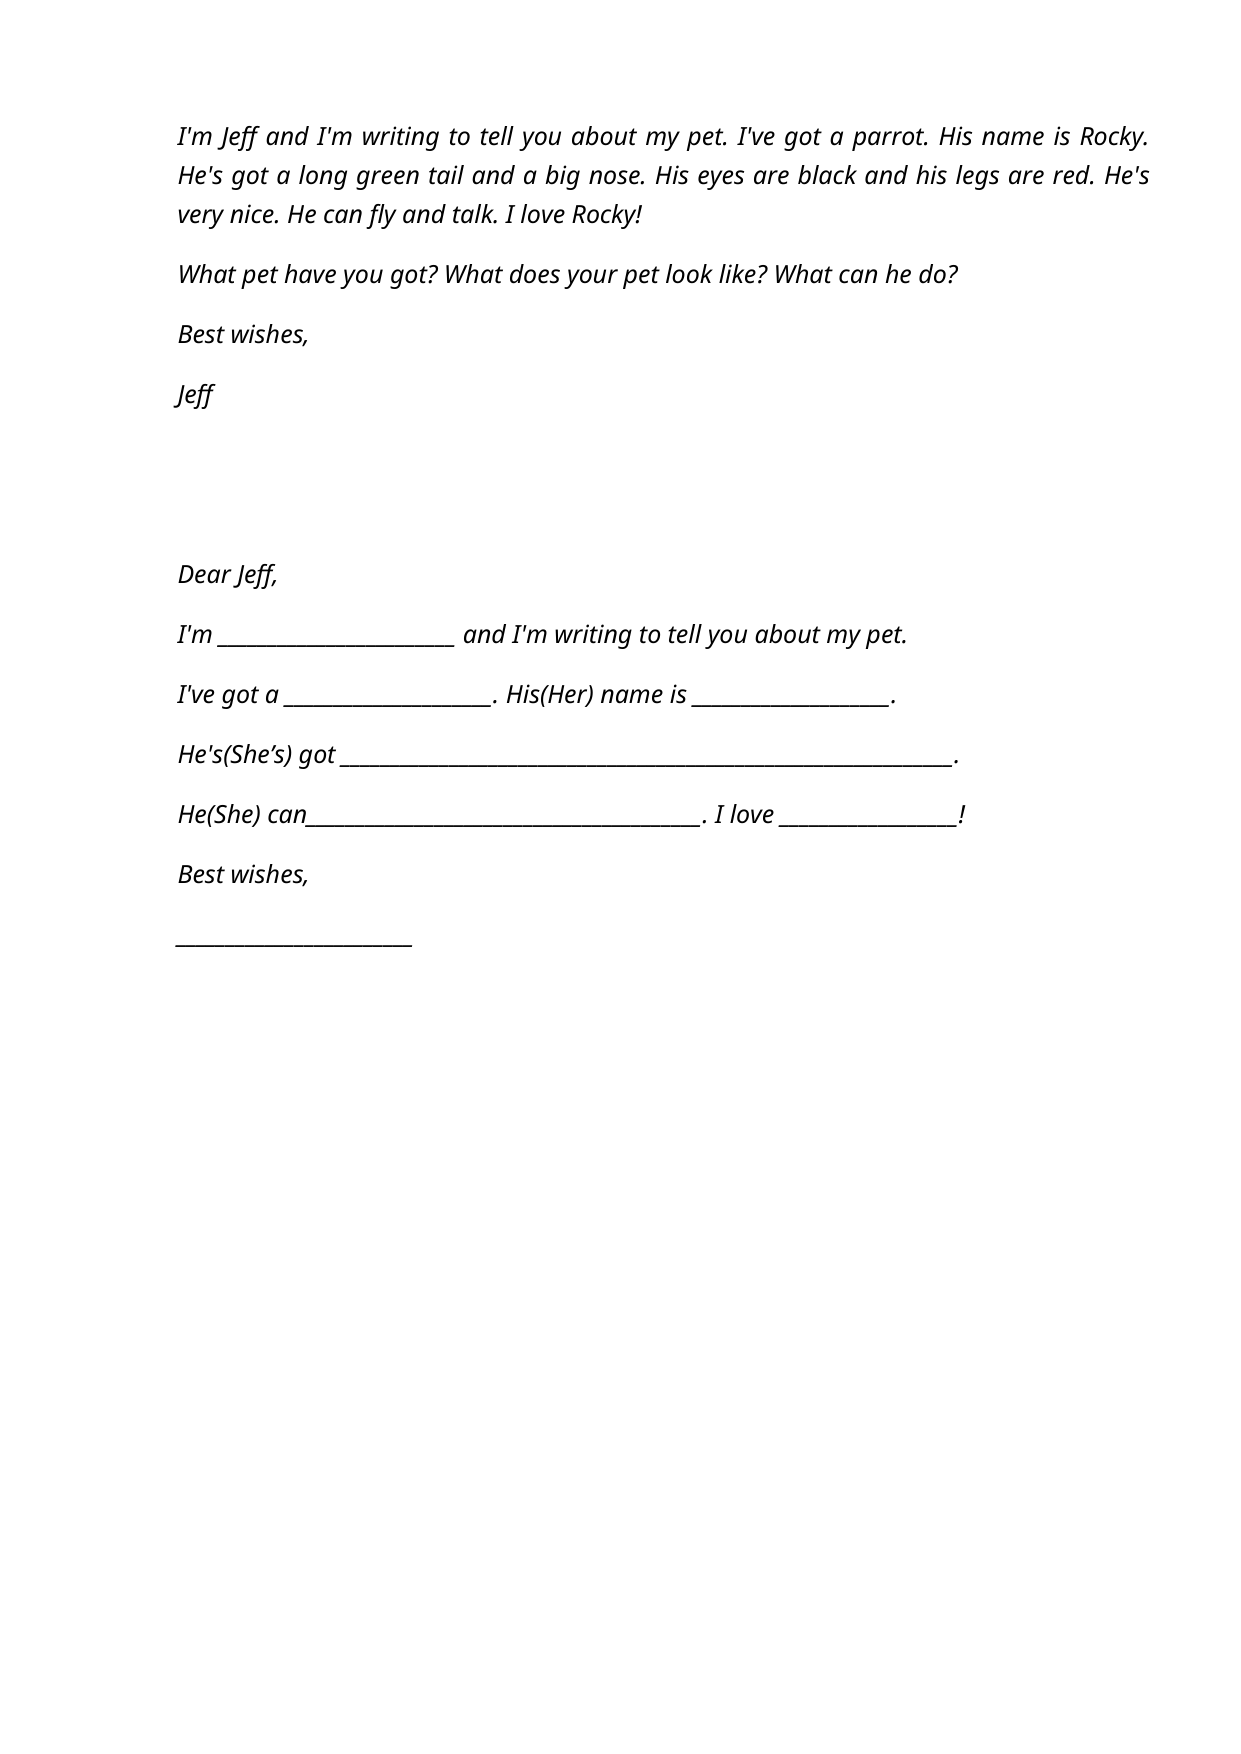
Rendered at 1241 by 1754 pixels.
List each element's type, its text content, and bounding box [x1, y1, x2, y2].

text Dear Jeff, [177, 556, 1152, 591]
text He(She) can________________________________________. I love __________________! [177, 796, 1152, 831]
text He's(She’s) got ______________________________________________________________. [177, 736, 1152, 771]
text What pet have you got? What does your pet look like? What can he do? [177, 256, 1152, 291]
text I'm Jeff and I'm writing to tell you about my pet. I've got a parrot. His name is Rocky. He's got a long green tail and a big nose. His eyes are black and his legs are red. He's very nice. He can fly and talk. I love Rocky! [177, 118, 1152, 231]
text Best wishes, [177, 316, 1152, 351]
text I'm ________________________ and I'm writing to tell you about my pet. [177, 616, 1152, 651]
text Jeff [177, 376, 1152, 411]
text ________________________ [177, 916, 1152, 951]
text I've got a _____________________. His(Her) name is ____________________. [177, 676, 1152, 711]
text Best wishes, [177, 856, 1152, 891]
